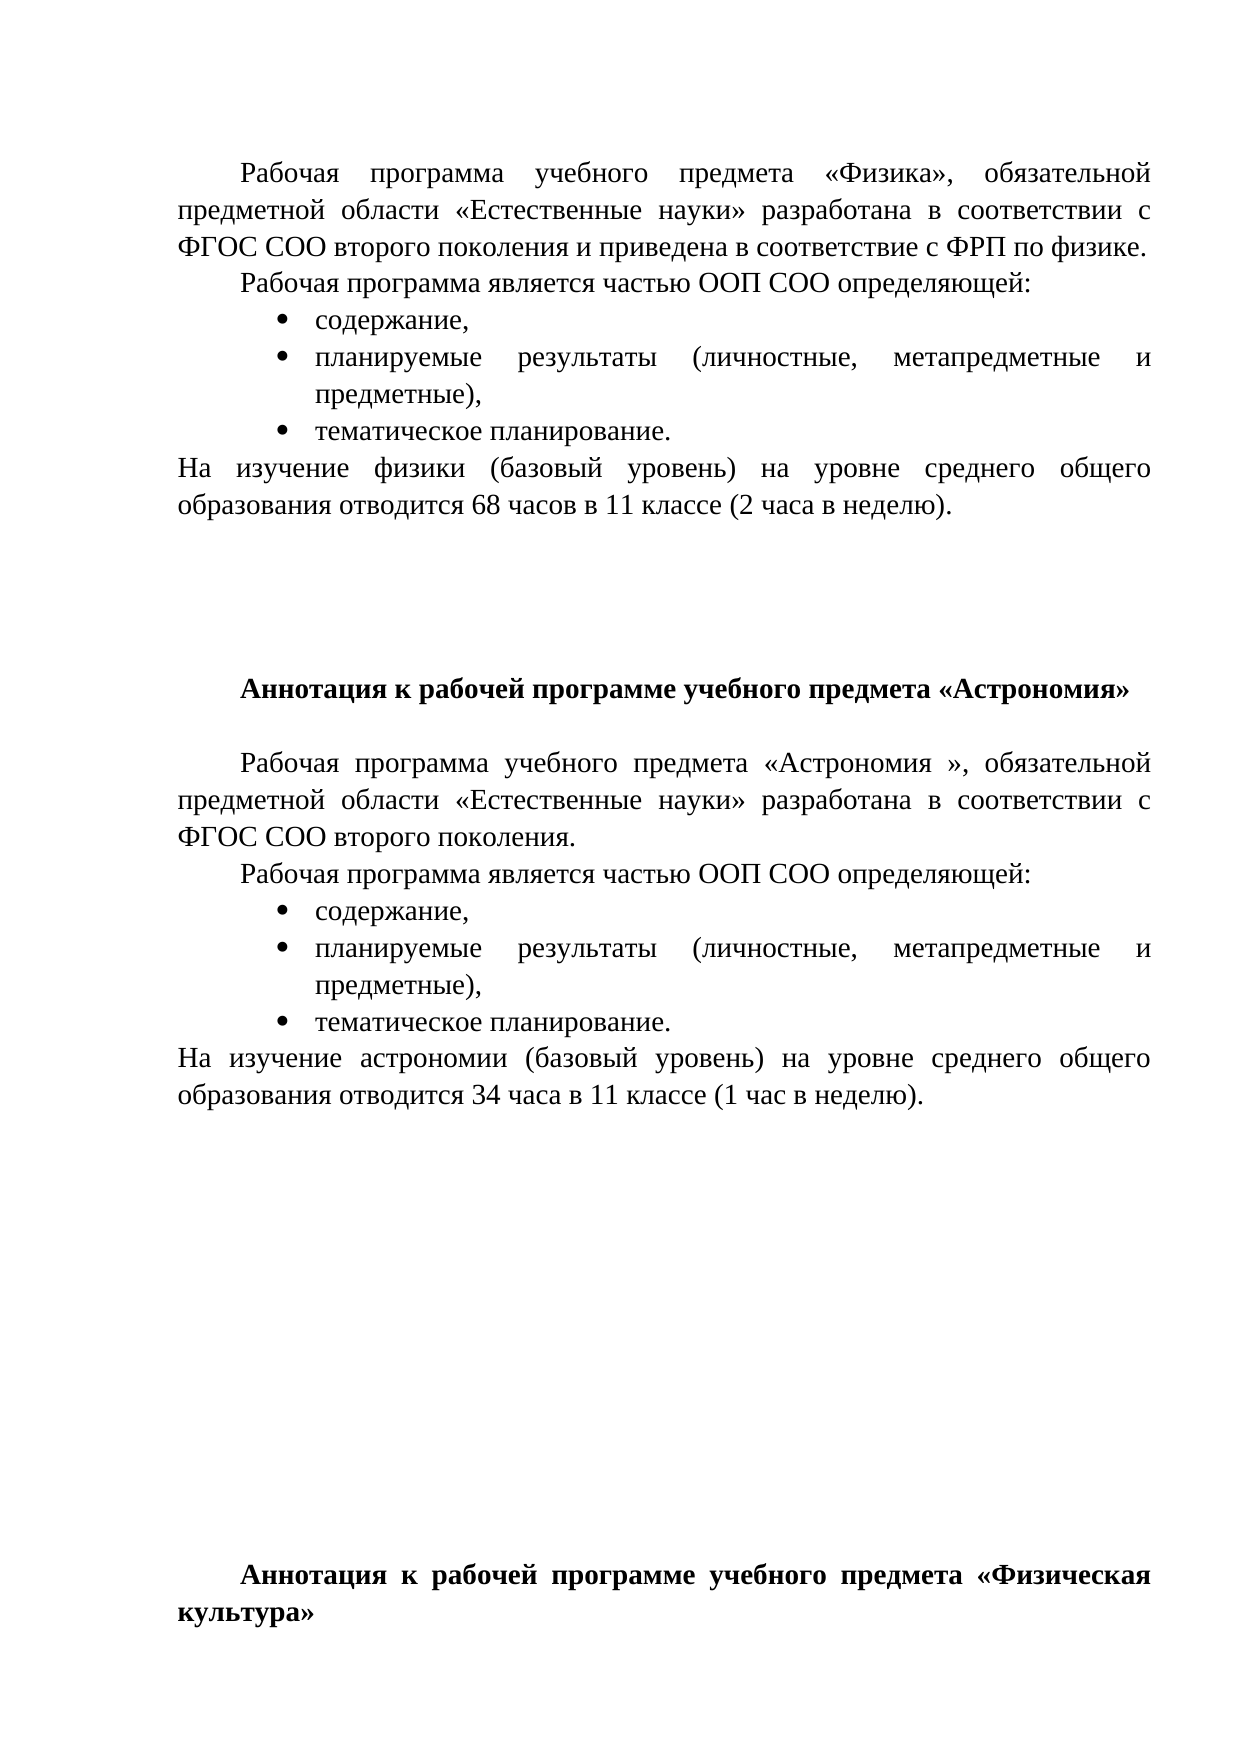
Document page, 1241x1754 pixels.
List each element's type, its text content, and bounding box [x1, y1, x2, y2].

list содержание, [277, 893, 1152, 926]
list планируемые результаты (личностные, метапредметные и предметные), [277, 339, 1152, 410]
text Рабочая программа учебного предмета «Физика», обязательной предметной области «Естественные науки» разработана в соответствии с ФГОС СОО второго поколения и приведена в соответствие с ФРП по физике. [177, 155, 1152, 262]
text На изучение астрономии (базовый уровень) на уровне среднего общего образования отводится 34 часа в 11 классе (1 час в неделю).‌‌ [177, 1041, 1152, 1111]
list тематическое планирование. [277, 413, 1152, 447]
text Аннотация к рабочей программе учебного предмета «Физическая культура» [177, 1557, 1152, 1627]
list содержание, [277, 302, 1152, 336]
list планируемые результаты (личностные, метапредметные и предметные), [277, 930, 1152, 1000]
text На изучение физики (базовый уровень) на уровне среднего общего образования отводится 68 часов в 11 классе (2 часа в неделю).‌‌ [177, 450, 1152, 521]
text Рабочая программа является частью ООП СОО определяющей: [177, 856, 1152, 889]
list тематическое планирование. [277, 1004, 1152, 1037]
text Рабочая программа является частью ООП СОО определяющей: [177, 266, 1152, 299]
text Аннотация к рабочей программе учебного предмета «Астрономия» [177, 672, 1152, 705]
text Рабочая программа учебного предмета «Астрономия », обязательной предметной области «Естественные науки» разработана в соответствии с ФГОС СОО второго поколения. [177, 745, 1152, 853]
